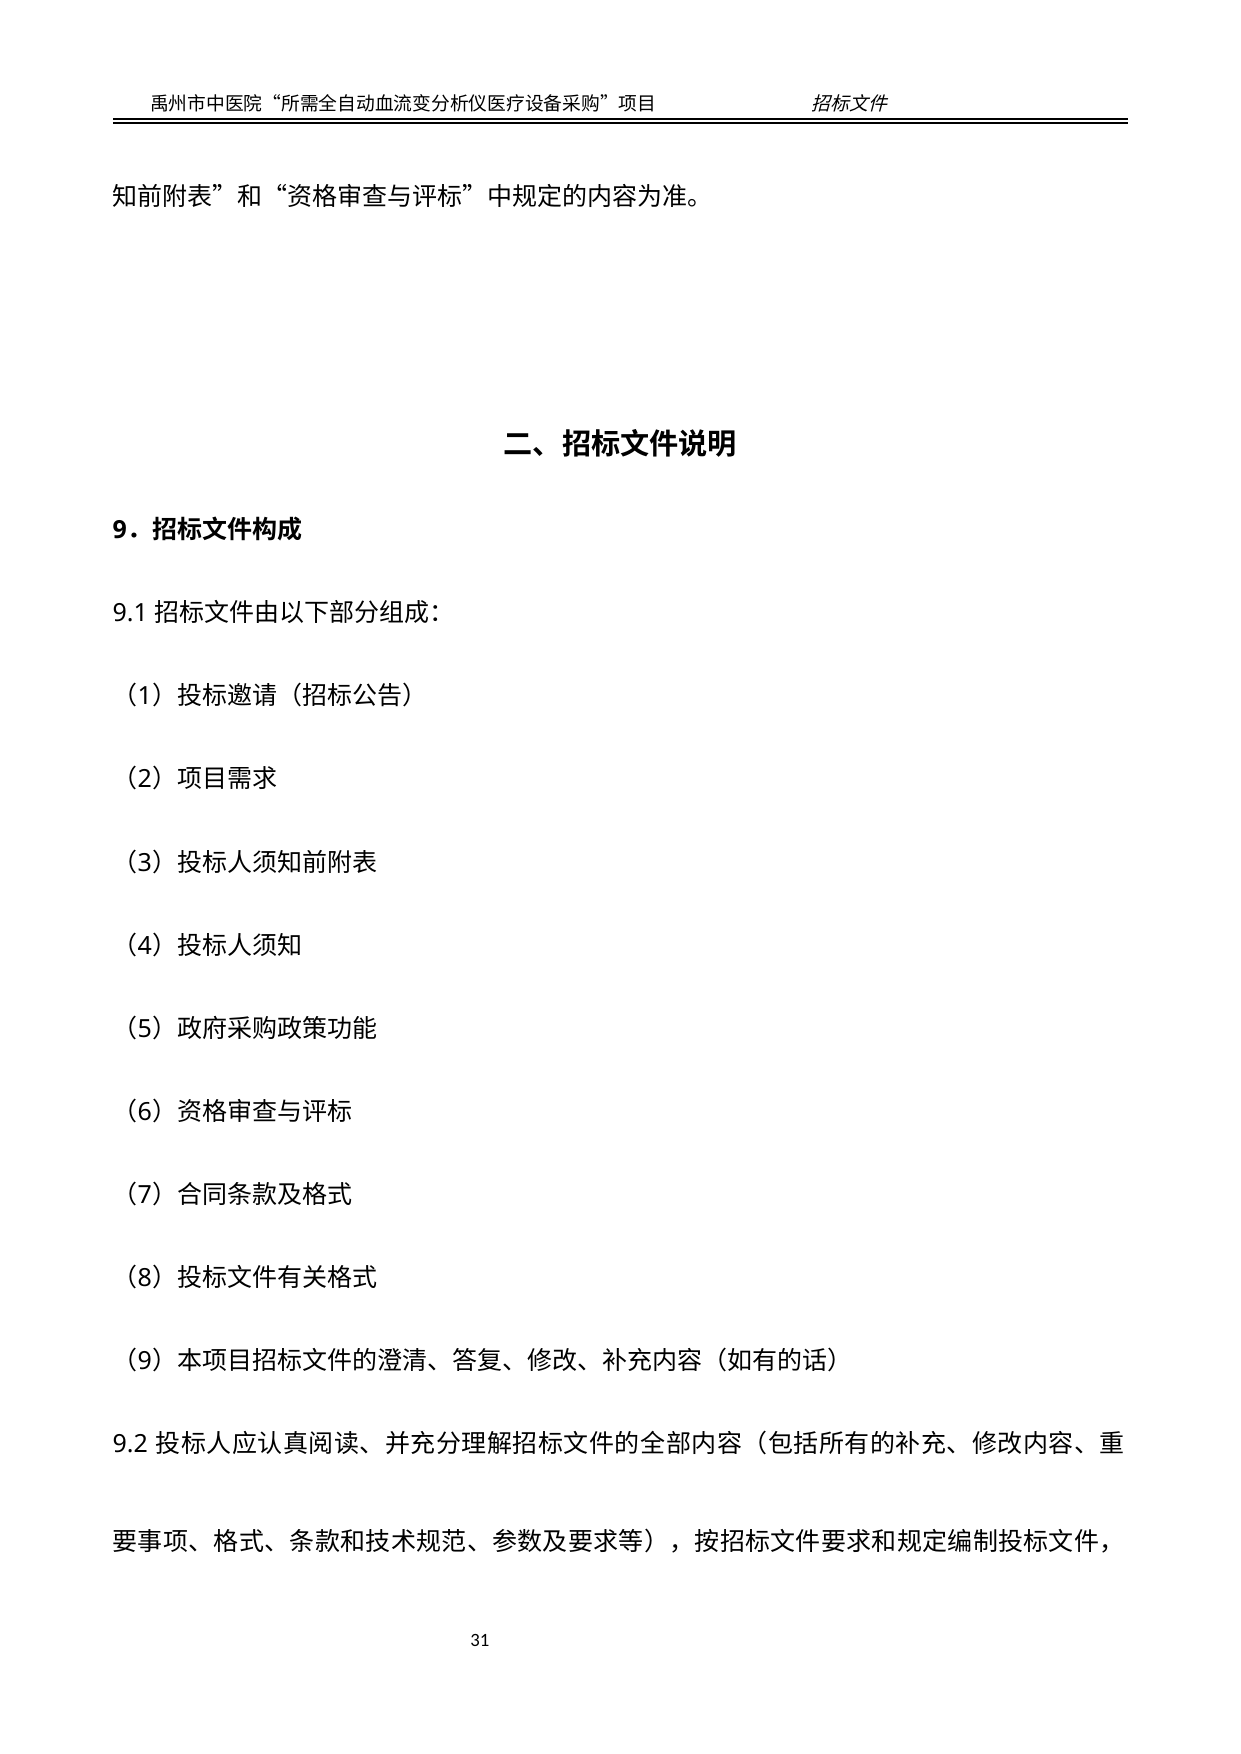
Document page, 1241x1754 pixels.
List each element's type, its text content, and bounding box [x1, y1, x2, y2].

text （5）政府采购政策功能 [112, 994, 1128, 1059]
text （3）投标人须知前附表 [112, 828, 1128, 893]
text （1）投标邀请（招标公告） [112, 661, 1128, 726]
text （4）投标人须知 [112, 911, 1128, 976]
text （7）合同条款及格式 [112, 1160, 1128, 1225]
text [112, 162, 1128, 227]
text （9）本项目招标文件的澄清、答复、修改、补充内容（如有的话） [112, 1326, 1128, 1391]
text （6）资格审查与评标 [112, 1077, 1128, 1142]
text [112, 1409, 1128, 1572]
text 9.1 招标文件由以下部分组成： [112, 578, 1128, 643]
text （2）项目需求 [112, 744, 1128, 809]
text 9．招标文件构成 [112, 495, 1128, 560]
text （8）投标文件有关格式 [112, 1243, 1128, 1308]
text 二、招标文件说明 [112, 409, 1128, 474]
